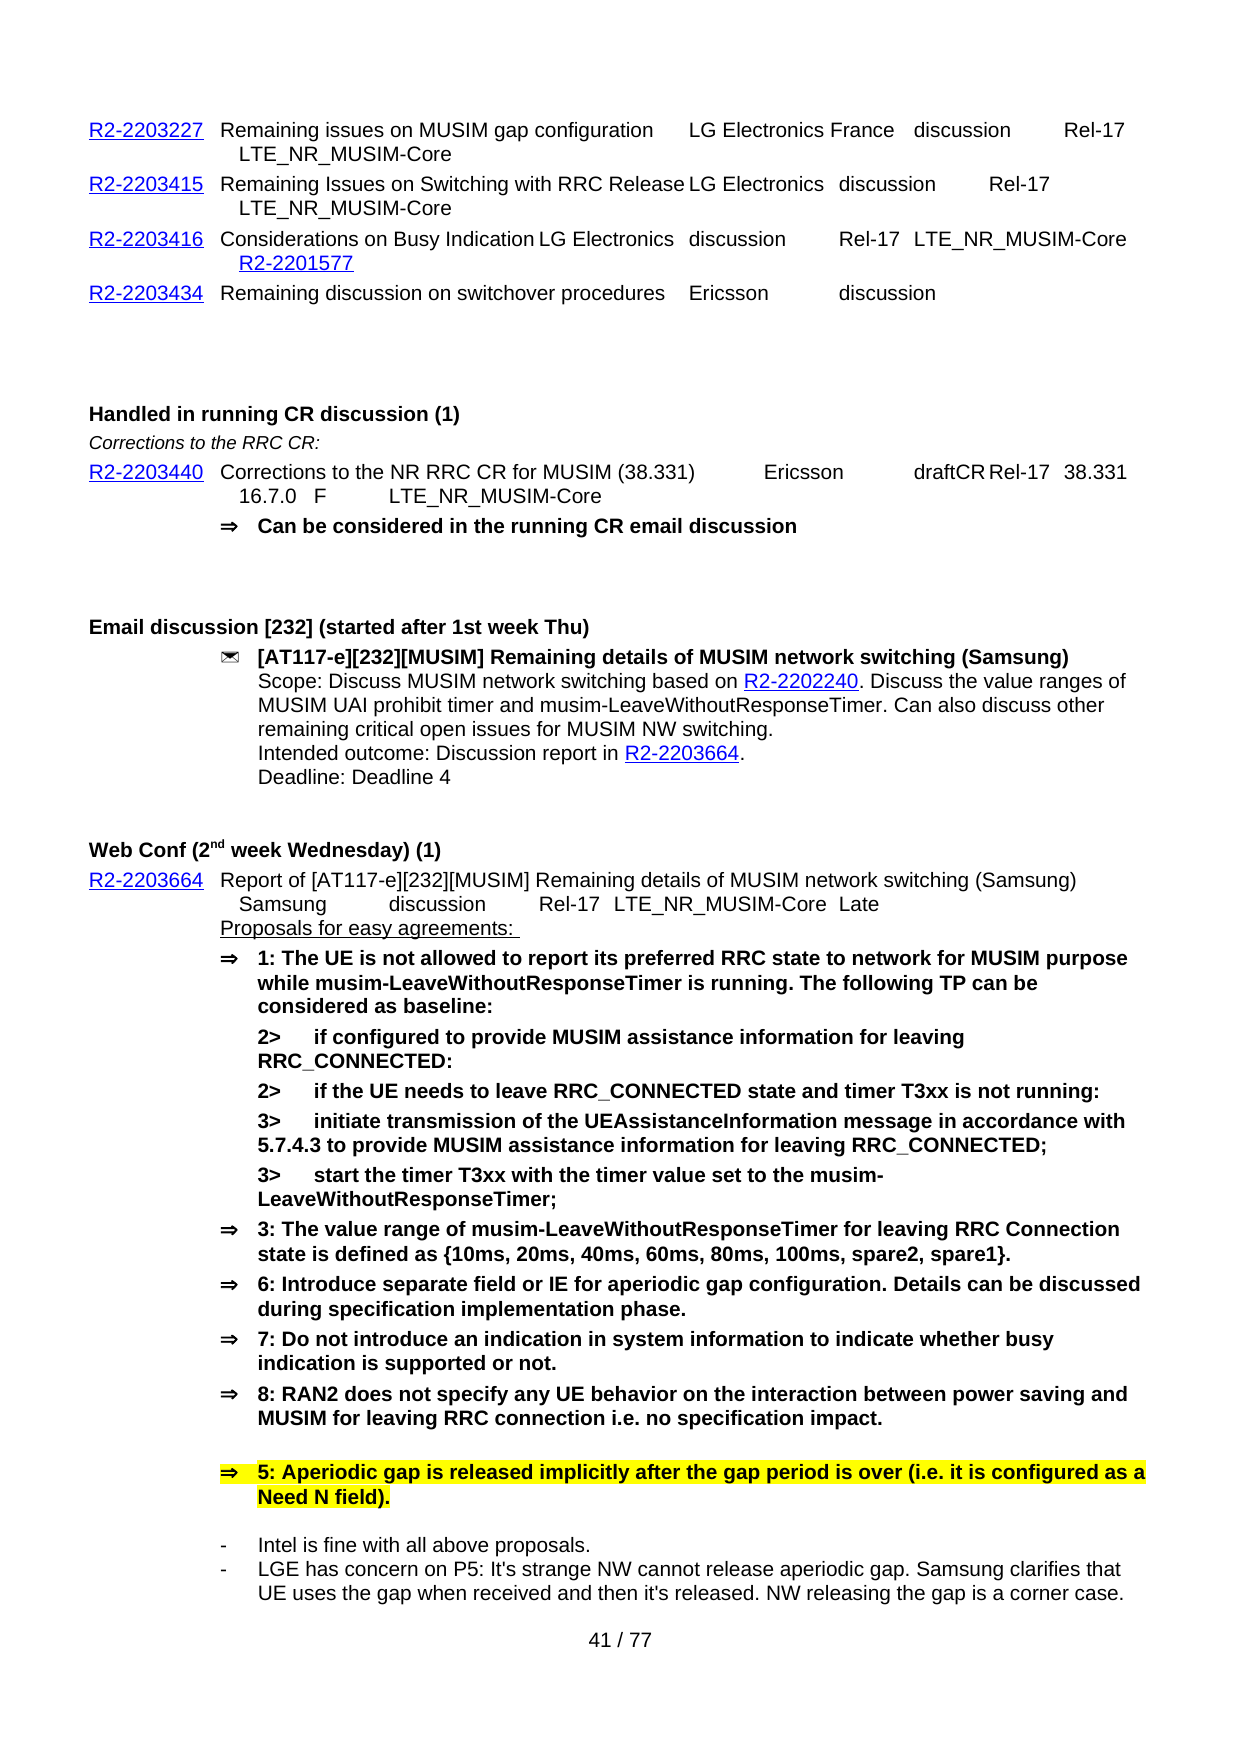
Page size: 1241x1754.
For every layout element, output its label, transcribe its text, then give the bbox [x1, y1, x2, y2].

text 7: Do not introduce an indication in system information to indicate whether busy indication is supported or not. [220, 1327, 1152, 1375]
title R2-2203434 Remaining discussion on switchover procedures Ericsson discussion [89, 281, 1152, 304]
title R2-2203440 Corrections to the NR RRC CR for MUSIM (38.331) Ericsson draftCR Rel-17 38.331 16.7.0 F LTE_NR_MUSIM-Core [89, 459, 1152, 507]
list 2> if configured to provide MUSIM assistance information for leaving RRC_CONNECTED: [257, 1024, 1152, 1072]
text Can be considered in the running CR email discussion [220, 514, 1152, 538]
text Web Conf (2nd week Wednesday) (1) [89, 838, 1152, 862]
text 5: Aperiodic gap is released implicitly after the gap period is over (i.e. it is configured as a Need N field). [220, 1460, 1152, 1508]
list 2> if the UE needs to leave RRC_CONNECTED state and timer T3xx is not running: [257, 1079, 1152, 1103]
title R2-2203415 Remaining Issues on Switching with RRC Release LG Electronics discussion Rel-17 LTE_NR_MUSIM-Core [89, 172, 1152, 220]
text 6: Introduce separate field or IE for aperiodic gap configuration. Details can be discussed during specification implementation phase. [220, 1272, 1152, 1320]
text 8: RAN2 does not specify any UE behavior on the interaction between power saving and MUSIM for leaving RRC connection i.e. no specification impact. [220, 1381, 1152, 1430]
title R2-2203416 Considerations on Busy Indication LG Electronics discussion Rel-17 LTE_NR_MUSIM-Core R2-2201577 [89, 226, 1152, 274]
list 3> start the timer T3xx with the timer value set to the musim-LeaveWithoutResponseTimer; [257, 1163, 1152, 1211]
text [AT117-e][232][MUSIM] Remaining details of MUSIM network switching (Samsung) [220, 645, 1152, 669]
text Proposals for easy agreements: [220, 916, 1152, 940]
text Corrections to the RRC CR: [89, 432, 1152, 453]
text Handled in running CR discussion (1) [89, 401, 1152, 425]
text Email discussion [232] (started after 1st week Thu) [89, 614, 1152, 638]
text Deadline: Deadline 4 [220, 765, 1152, 789]
text - Intel is fine with all above proposals. [220, 1532, 1152, 1556]
text Intended outcome: Discussion report in R2-2203664. [220, 741, 1152, 765]
title R2-2203664 Report of [AT117-e][232][MUSIM] Remaining details of MUSIM network switching (Samsung) Samsung discussion Rel-17 LTE_NR_MUSIM-Core Late [89, 868, 1152, 916]
title R2-2203227 Remaining issues on MUSIM gap configuration LG Electronics France discussion Rel-17 LTE_NR_MUSIM-Core [89, 118, 1152, 166]
text 3: The value range of musim-LeaveWithoutResponseTimer for leaving RRC Connection state is defined as {10ms, 20ms, 40ms, 60ms, 80ms, 100ms, spare2, spare1}. [220, 1217, 1152, 1266]
text 1: The UE is not allowed to report its preferred RRC state to network for MUSIM purpose while musim-LeaveWithoutResponseTimer is running. The following TP can be considered as baseline: [220, 946, 1152, 1018]
list 3> initiate transmission of the UEAssistanceInformation message in accordance with 5.7.4.3 to provide MUSIM assistance information for leaving RRC_CONNECTED; [257, 1109, 1152, 1157]
text Scope: Discuss MUSIM network switching based on R2-2202240. Discuss the value ranges of MUSIM UAI prohibit timer and musim-LeaveWithoutResponseTimer. Can also discuss other remaining critical open issues for MUSIM NW switching. [220, 669, 1152, 741]
text - LGE has concern on P5: It's strange NW cannot release aperiodic gap. Samsung clarifies that UE uses the gap when received and then it's released. NW releasing the gap is a corner case. [220, 1556, 1152, 1604]
